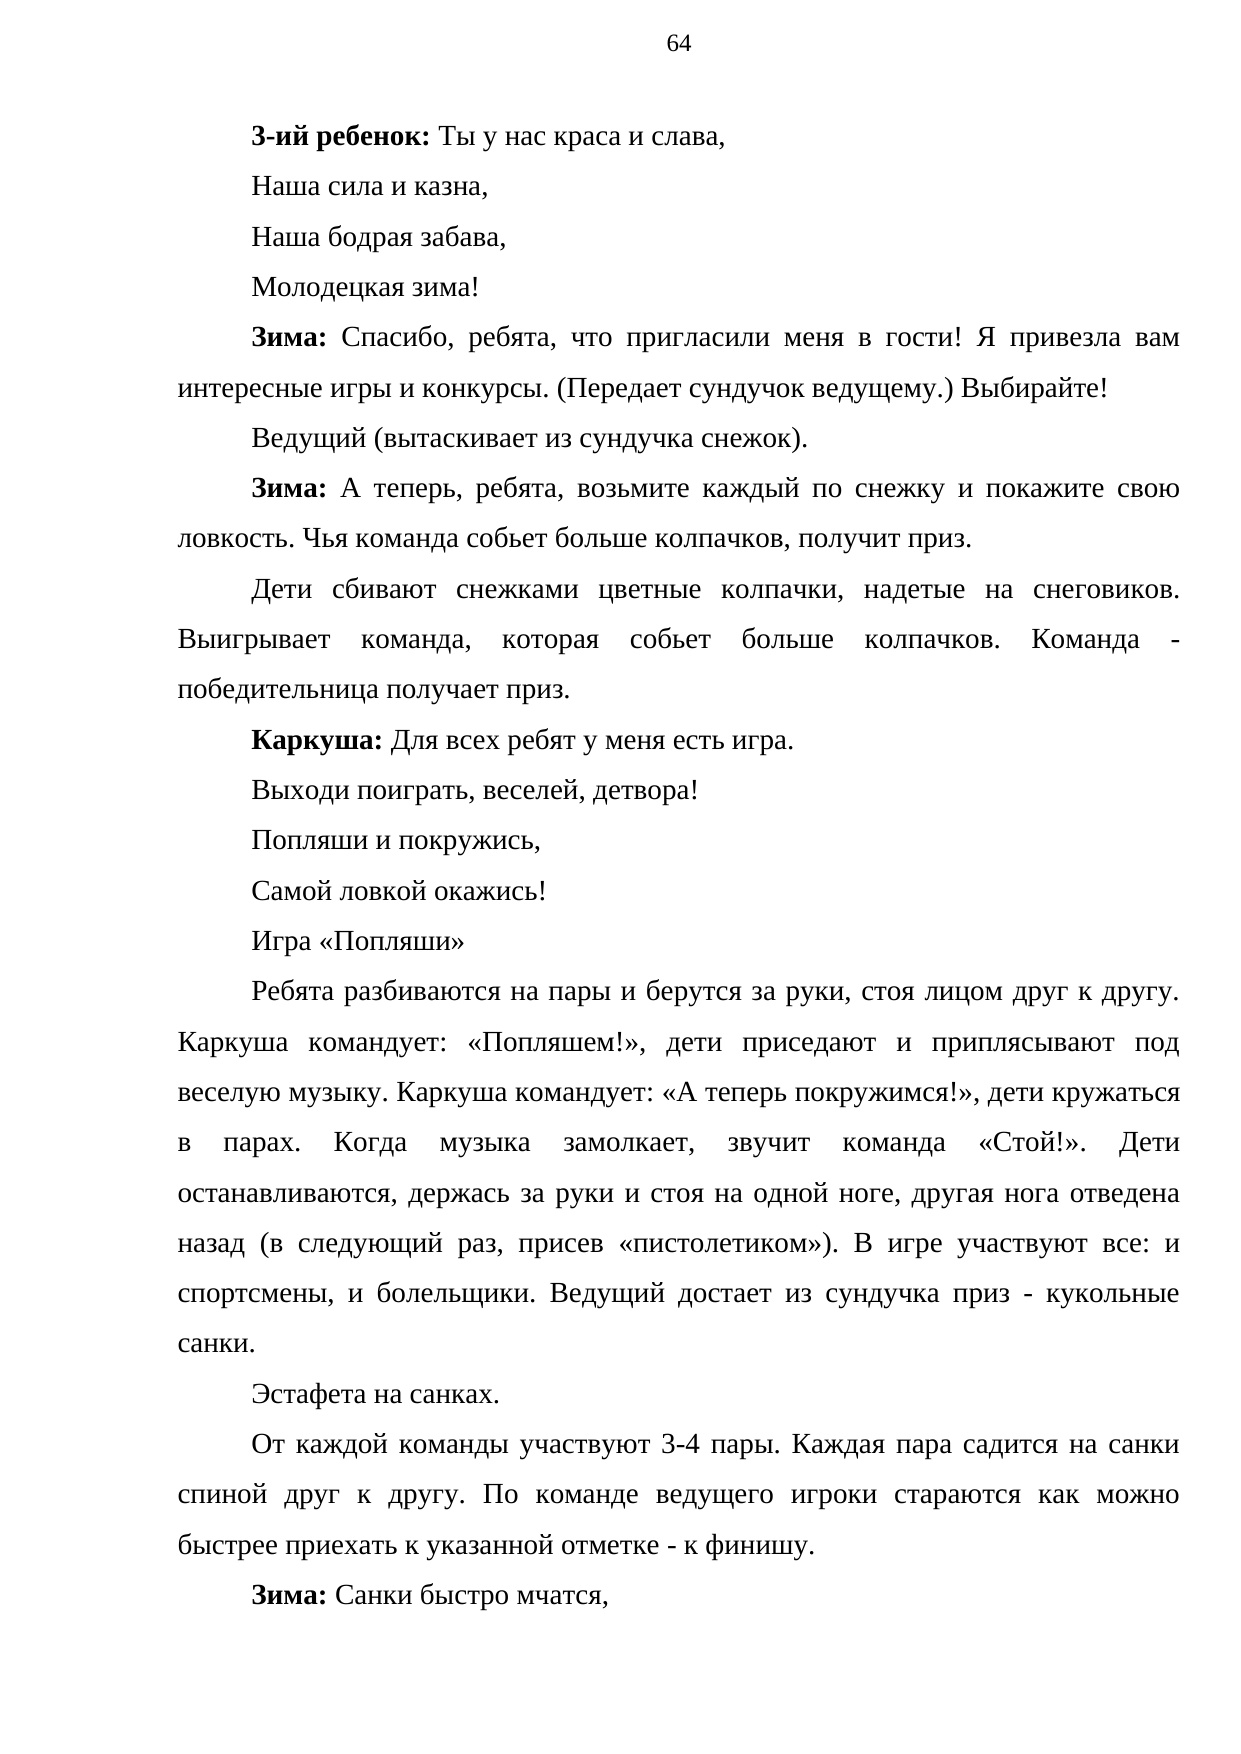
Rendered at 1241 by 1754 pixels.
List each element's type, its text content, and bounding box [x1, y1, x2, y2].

text 3-ий ребенок: Ты у нас краса и слава, [177, 118, 1181, 152]
text Зима: Спасибо, ребята, что пригласили меня в гости! Я привезла вам интересные игры и конкурсы. (Передает сундучок ведущему.) Выбирайте! [177, 319, 1181, 403]
text Выходи поиграть, веселей, детвора! [177, 772, 1181, 806]
text Наша сила и казна, [177, 168, 1181, 202]
text Игра «Попляши» [177, 923, 1181, 957]
text От каждой команды участвуют 3-4 пары. Каждая пара садится на санки спиной друг к другу. По команде ведущего игроки стараются как можно быстрее приехать к указанной отметке - к финишу. [177, 1426, 1181, 1560]
text Молодецкая зима! [177, 269, 1181, 303]
text Попляши и покружись, [177, 822, 1181, 856]
text Эстафета на санках. [177, 1376, 1181, 1409]
text Самой ловкой окажись! [177, 873, 1181, 906]
text Зима: Санки быстро мчатся, [177, 1577, 1181, 1611]
text Ребята разбиваются на пары и берутся за руки, стоя лицом друг к другу. Каркуша командует: «Попляшем!», дети приседают и приплясывают под веселую музыку. Каркуша командует: «А теперь покружимся!», дети кружаться в парах. Когда музыка замолкает, звучит команда «Стой!». Дети останавливаются, держась за руки и стоя на одной ноге, другая нога отведена назад (в следующий раз, присев «пистолетиком»). В игре участвуют все: и спортсмены, и болельщики. Ведущий достает из сундучка приз - кукольные санки. [177, 973, 1181, 1359]
text Каркуша: Для всех ребят у меня есть игра. [177, 722, 1181, 755]
text Дети сбивают снежками цветные колпачки, надетые на снеговиков. Выигрывает команда, которая собьет больше колпачков. Команда - победительница получает приз. [177, 571, 1181, 705]
text Наша бодрая забава, [177, 219, 1181, 252]
text Ведущий (вытаскивает из сундучка снежок). [177, 420, 1181, 453]
text Зима: А теперь, ребята, возьмите каждый по снежку и покажите свою ловкость. Чья команда собьет больше колпачков, получит приз. [177, 470, 1181, 554]
